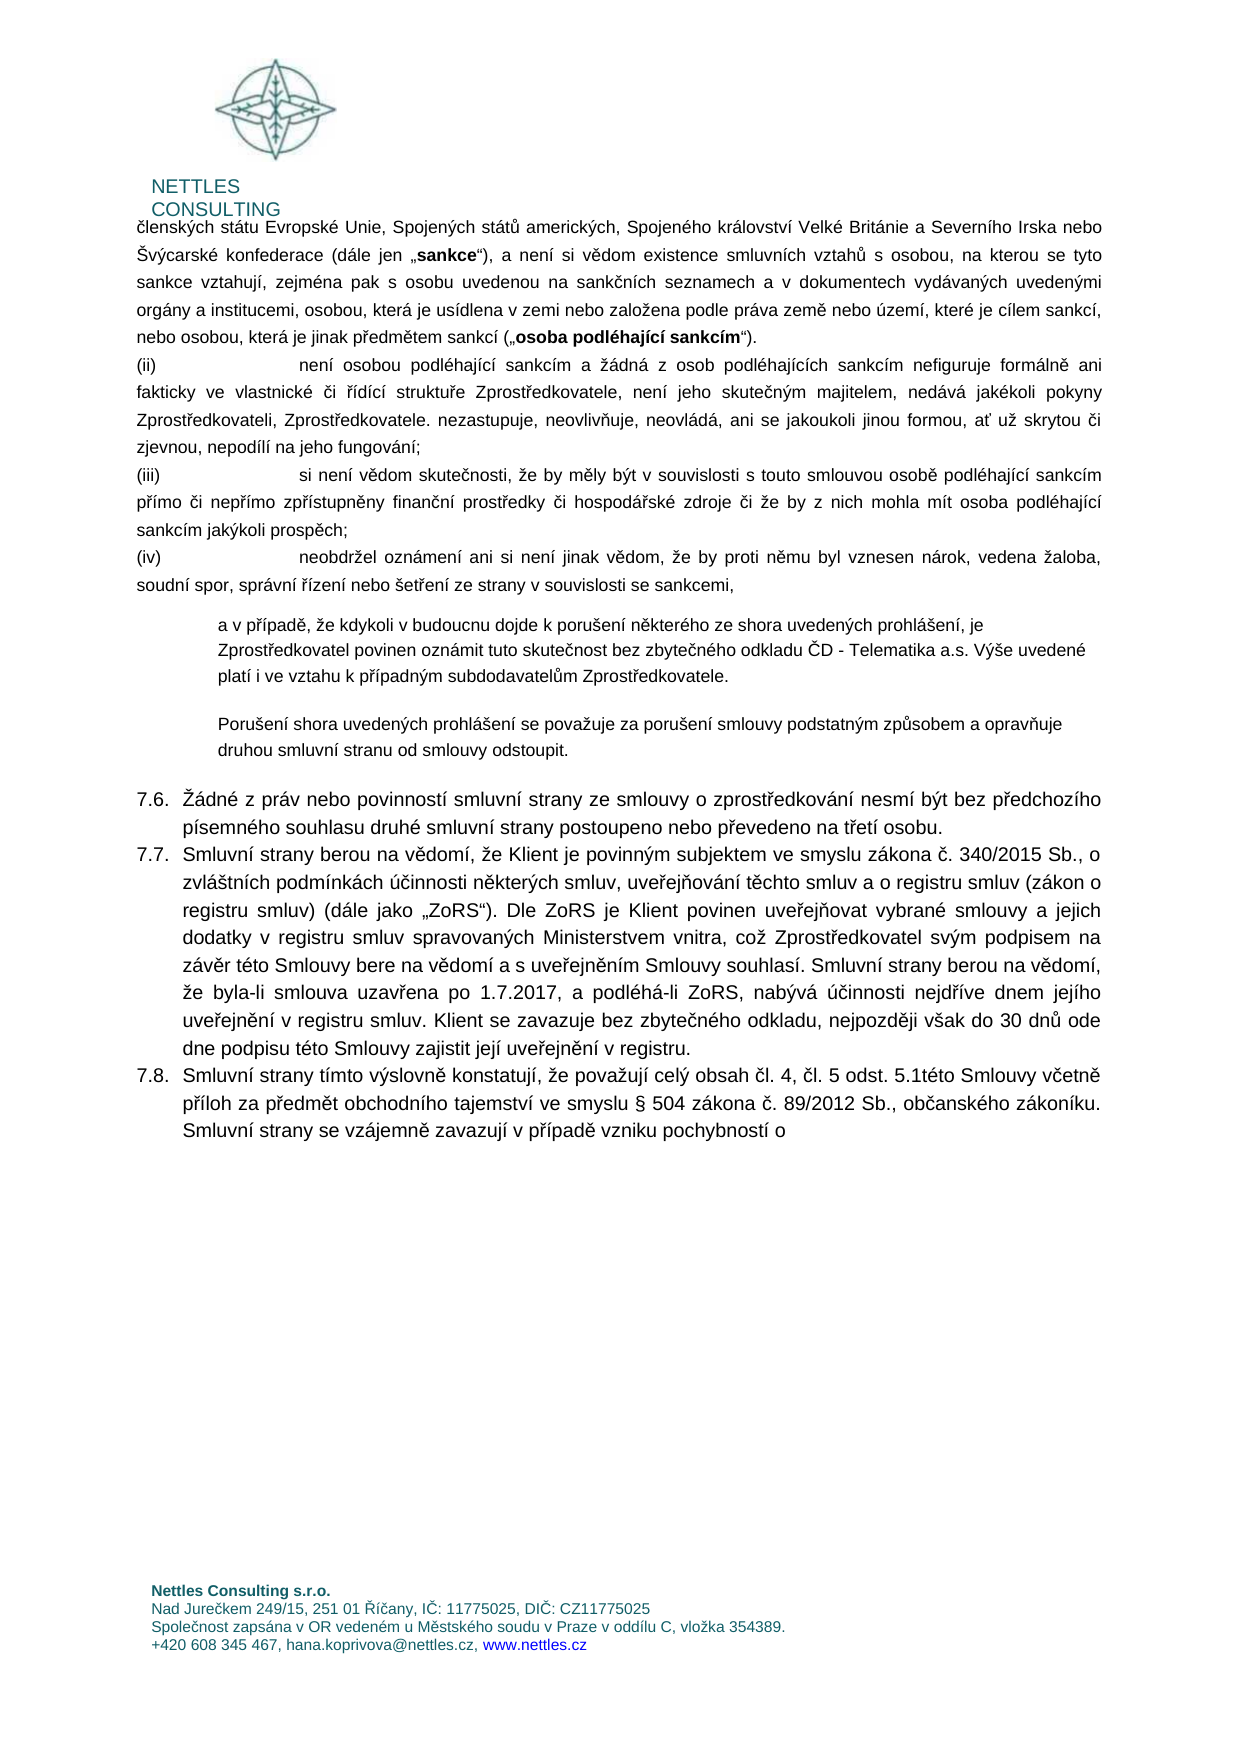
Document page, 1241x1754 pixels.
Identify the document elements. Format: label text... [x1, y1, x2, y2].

text Porušení shora uvedených prohlášení se považuje za porušení smlouvy podstatným způsobem a opravňuje druhou smluvní stranu od smlouvy odstoupit. [218, 714, 1103, 760]
list Smluvní strany tímto výslovně konstatují, že považují celý obsah čl. 4, čl. 5 odst. 5.1této Smlouvy včetně příloh za předmět obchodního tajemství ve smyslu § 504 zákona č. 89/2012 Sb., občanského zákoníku. Smluvní strany se vzájemně zavazují v případě vzniku pochybností orozsahu uveřejněných informací si poskytnout nezbytnou součinnost k prokázání rozsahu a obsahu obchodního tajemství v příslušném soudním/správním řízení. [136, 1064, 1103, 1142]
picture [214, 58, 338, 162]
list si není vědom skutečnosti, že by měly být v souvislosti s touto smlouvou osobě podléhající sankcím přímo či nepřímo zpřístupněny finanční prostředky či hospodářské zdroje či že by z nich mohla mít osoba podléhající sankcím jakýkoli prospěch; [136, 464, 1103, 540]
list není osobou podléhající sankcím a žádná z osob podléhajících sankcím nefiguruje formálně ani fakticky ve vlastnické či řídící struktuře Zprostředkovatele, není jeho skutečným majitelem, nedává jakékoli pokyny Zprostředkovateli, Zprostředkovatele. nezastupuje, neovlivňuje, neovládá, ani se jakoukoli jinou formou, ať už skrytou či zjevnou, nepodílí na jeho fungování; [136, 354, 1103, 457]
text a v případě, že kdykoli v budoucnu dojde k porušení některého ze shora uvedených prohlášení, je Zprostředkovatel povinen oznámit tuto skutečnost bez zbytečného odkladu ČD - Telematika a.s. Výše uvedené platí i ve vztahu k případným subdodavatelům Zprostředkovatele. [218, 614, 1103, 686]
list Smluvní strany berou na vědomí, že Klient je povinným subjektem ve smyslu zákona č. 340/2015 Sb., o zvláštních podmínkách účinnosti některých smluv, uveřejňování těchto smluv a o registru smluv (zákon o registru smluv) (dále jako „ZoRS“). Dle ZoRS je Klient povinen uveřejňovat vybrané smlouvy a jejich dodatky v registru smluv spravovaných Ministerstvem vnitra, což Zprostředkovatel svým podpisem na závěr této Smlouvy bere na vědomí a s uveřejněním Smlouvy souhlasí. Smluvní strany berou na vědomí, že byla-li smlouva uzavřena po 1.7.2017, a podléhá-li ZoRS, nabývá účinnosti nejdříve dnem jejího uveřejnění v registru smluv. Klient se zavazuje bez zbytečného odkladu, nejpozději však do 30 dnů ode dne podpisu této Smlouvy zajistit její uveřejnění v registru. [136, 843, 1103, 1059]
list neobdržel oznámení ani si není jinak vědom, že by proti němu byl vznesen nárok, vedena žaloba, soudní spor, správní řízení nebo šetření ze strany v souvislosti se sankcemi, [136, 547, 1103, 595]
list Žádné z práv nebo povinností smluvní strany ze smlouvy o zprostředkování nesmí být bez předchozího písemného souhlasu druhé smluvní strany postoupeno nebo převedeno na třetí osobu. [136, 788, 1103, 838]
